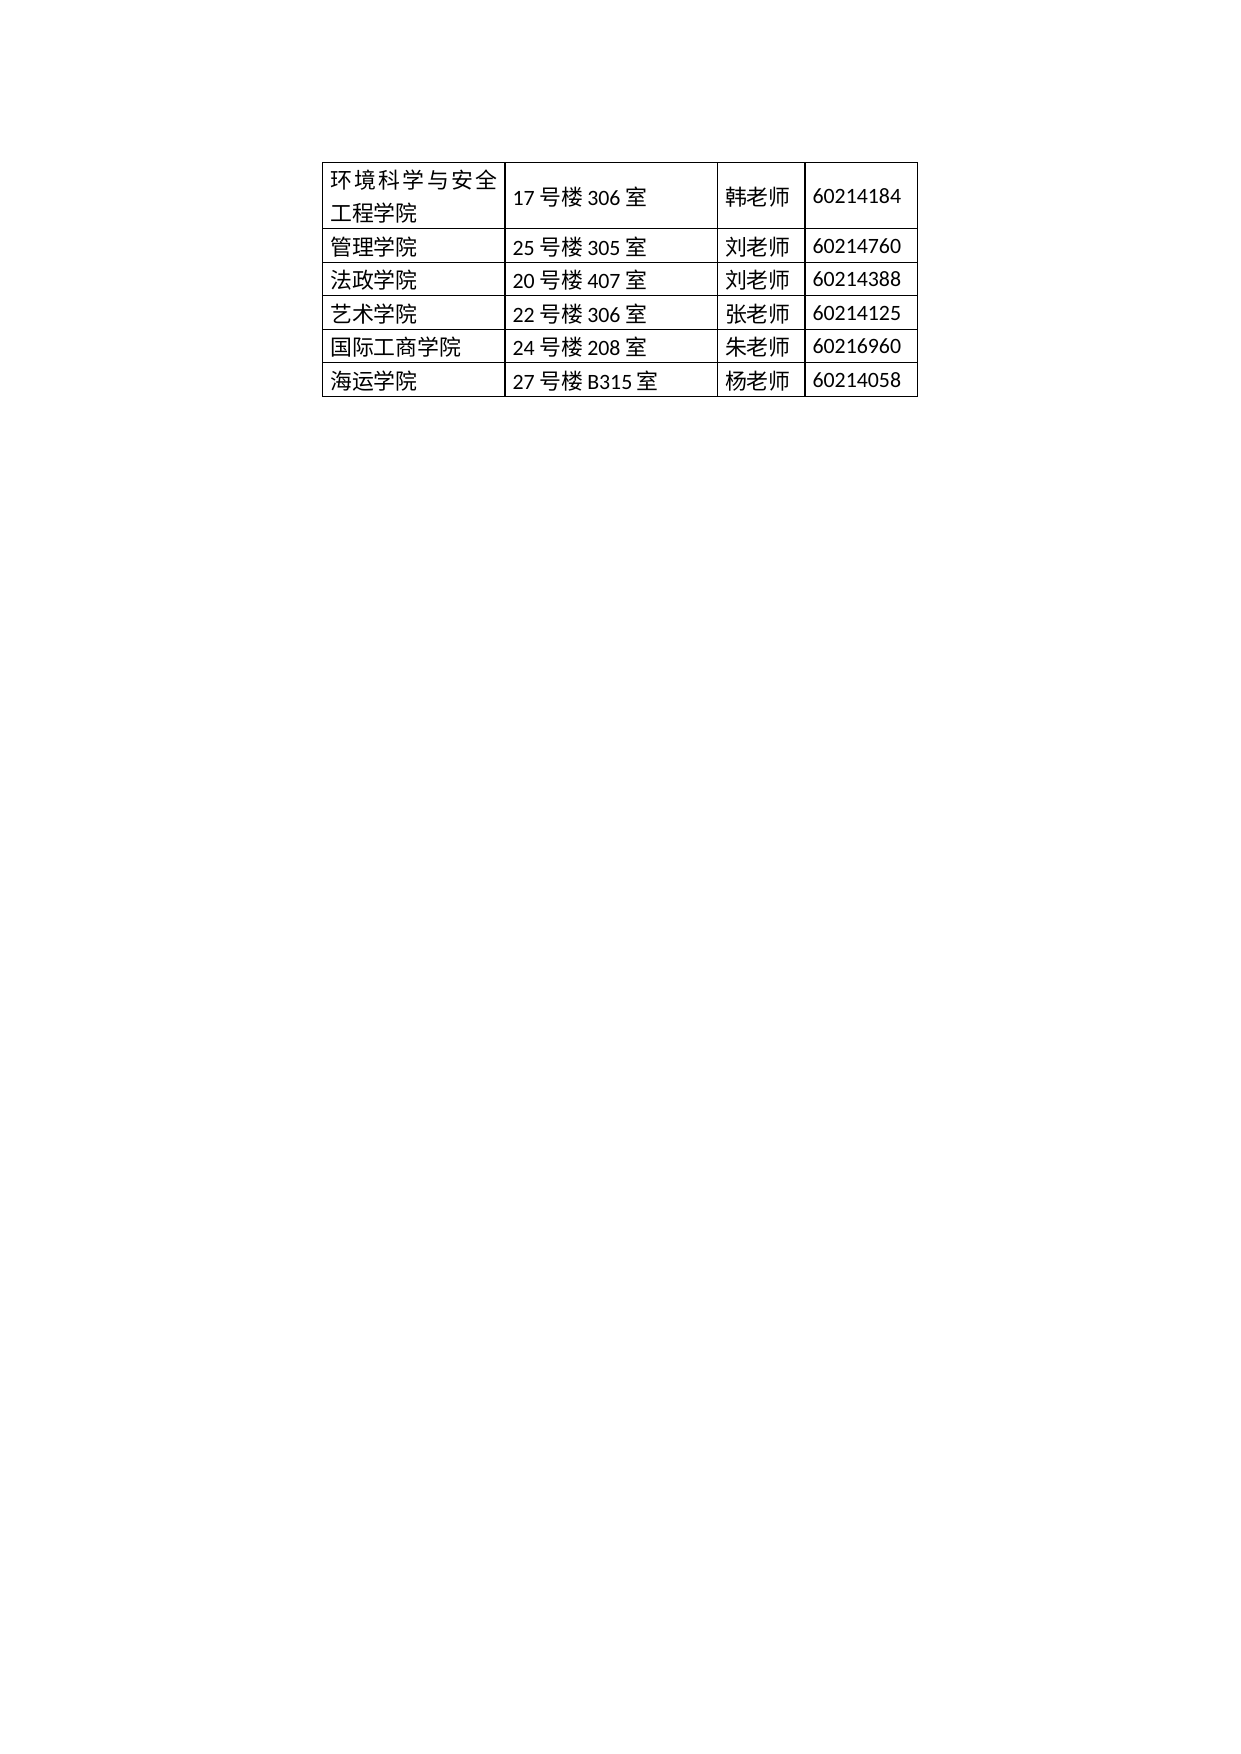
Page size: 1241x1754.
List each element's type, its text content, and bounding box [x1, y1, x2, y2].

table_cell 韩老师 [718, 163, 804, 228]
table_cell 60214760 [806, 229, 917, 262]
table_cell 22号楼306室 [506, 296, 717, 329]
table_cell 艺术学院 [323, 296, 504, 329]
table_cell 25号楼305室 [506, 229, 717, 262]
table_cell 海运学院 [323, 363, 504, 396]
table_cell 张老师 [718, 296, 804, 329]
table_cell 刘老师 [718, 229, 804, 262]
table_cell 刘老师 [718, 263, 804, 295]
table_cell 17号楼306室 [506, 163, 717, 228]
table_cell 24号楼208室 [506, 330, 717, 362]
table_cell 朱老师 [718, 330, 804, 362]
table_cell 60214125 [806, 296, 917, 329]
table_cell 60214058 [806, 363, 917, 396]
table_cell 管理学院 [323, 229, 504, 262]
table_cell 国际工商学院 [323, 330, 504, 362]
table_cell 法政学院 [323, 263, 504, 295]
table_cell 60214184 [806, 163, 917, 228]
table_cell 20号楼407室 [506, 263, 717, 295]
table_cell 27号楼B315室 [506, 363, 717, 396]
table_cell 杨老师 [718, 363, 804, 396]
table_cell 环境科学与安全工程学院 [323, 163, 504, 228]
table_cell 60216960 [806, 330, 917, 362]
table_cell 60214388 [806, 263, 917, 295]
